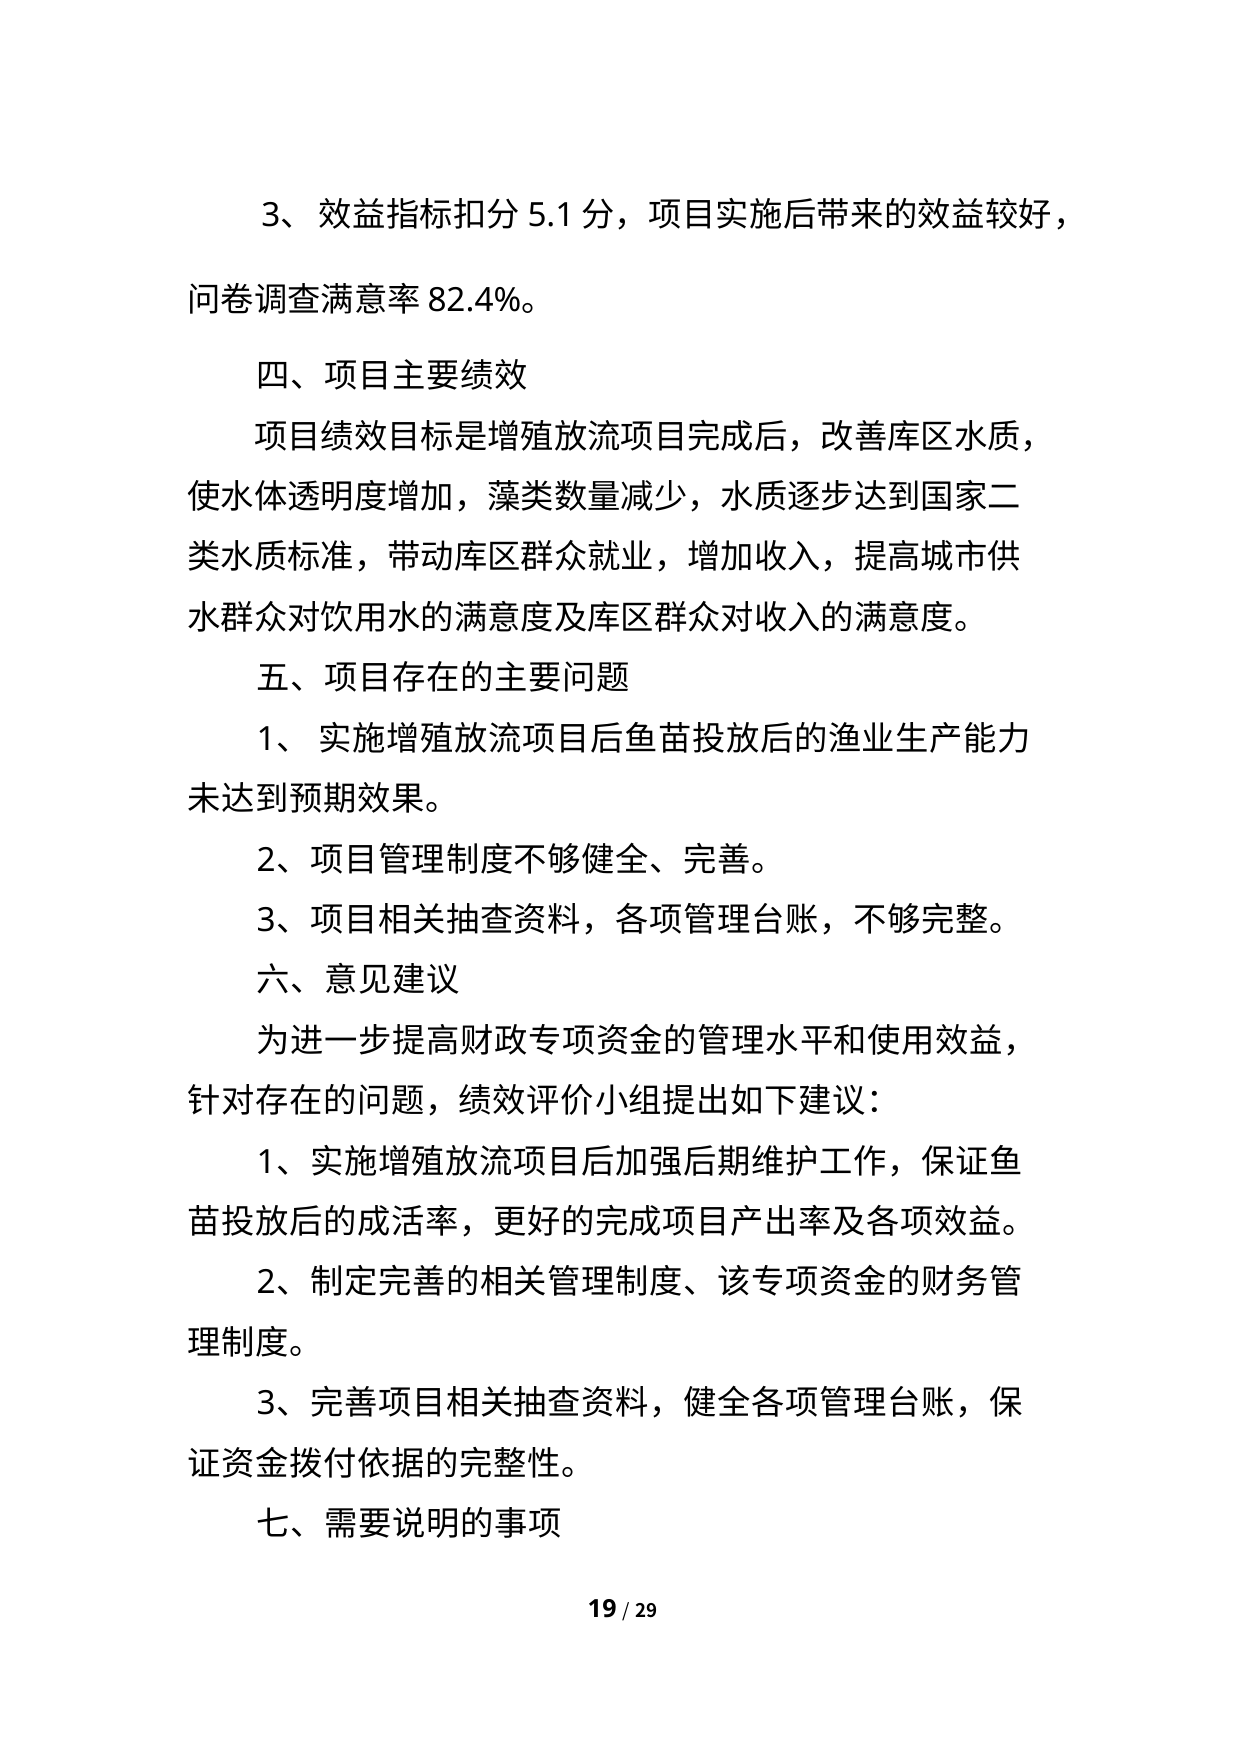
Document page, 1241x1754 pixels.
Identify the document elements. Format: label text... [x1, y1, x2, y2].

text 为进一步提高财政专项资金的管理水平和使用效益，针对存在的问题，绩效评价小组提出如下建议： [187, 1004, 1053, 1125]
text 1、实施增殖放流项目后加强后期维护工作，保证鱼苗投放后的成活率，更好的完成项目产出率及各项效益。 [187, 1125, 1053, 1246]
text 1、 实施增殖放流项目后鱼苗投放后的渔业生产能力未达到预期效果。 [187, 702, 1053, 823]
text 五、项目存在的主要问题 [187, 641, 1053, 702]
text 四、项目主要绩效 [187, 339, 1053, 400]
text 七、需要说明的事项 [187, 1487, 1053, 1548]
text 2、制定完善的相关管理制度、该专项资金的财务管理制度。 [187, 1246, 1053, 1366]
text 3、完善项目相关抽查资料，健全各项管理台账，保证资金拨付依据的完整性。 [187, 1366, 1053, 1487]
text 2、项目管理制度不够健全、完善。 [187, 823, 1053, 883]
list 效益指标扣分5.1分，项目实施后带来的效益较好，问卷调查满意率82.4%。 [187, 169, 1053, 339]
text 3、项目相关抽查资料，各项管理台账，不够完整。 [187, 883, 1053, 943]
text 项目绩效目标是增殖放流项目完成后，改善库区水质，使水体透明度增加，藻类数量减少，水质逐步达到国家二类水质标准，带动库区群众就业，增加收入，提高城市供水群众对饮用水的满意度及库区群众对收入的满意度。 [187, 400, 1053, 641]
text 六、意见建议 [187, 943, 1053, 1004]
